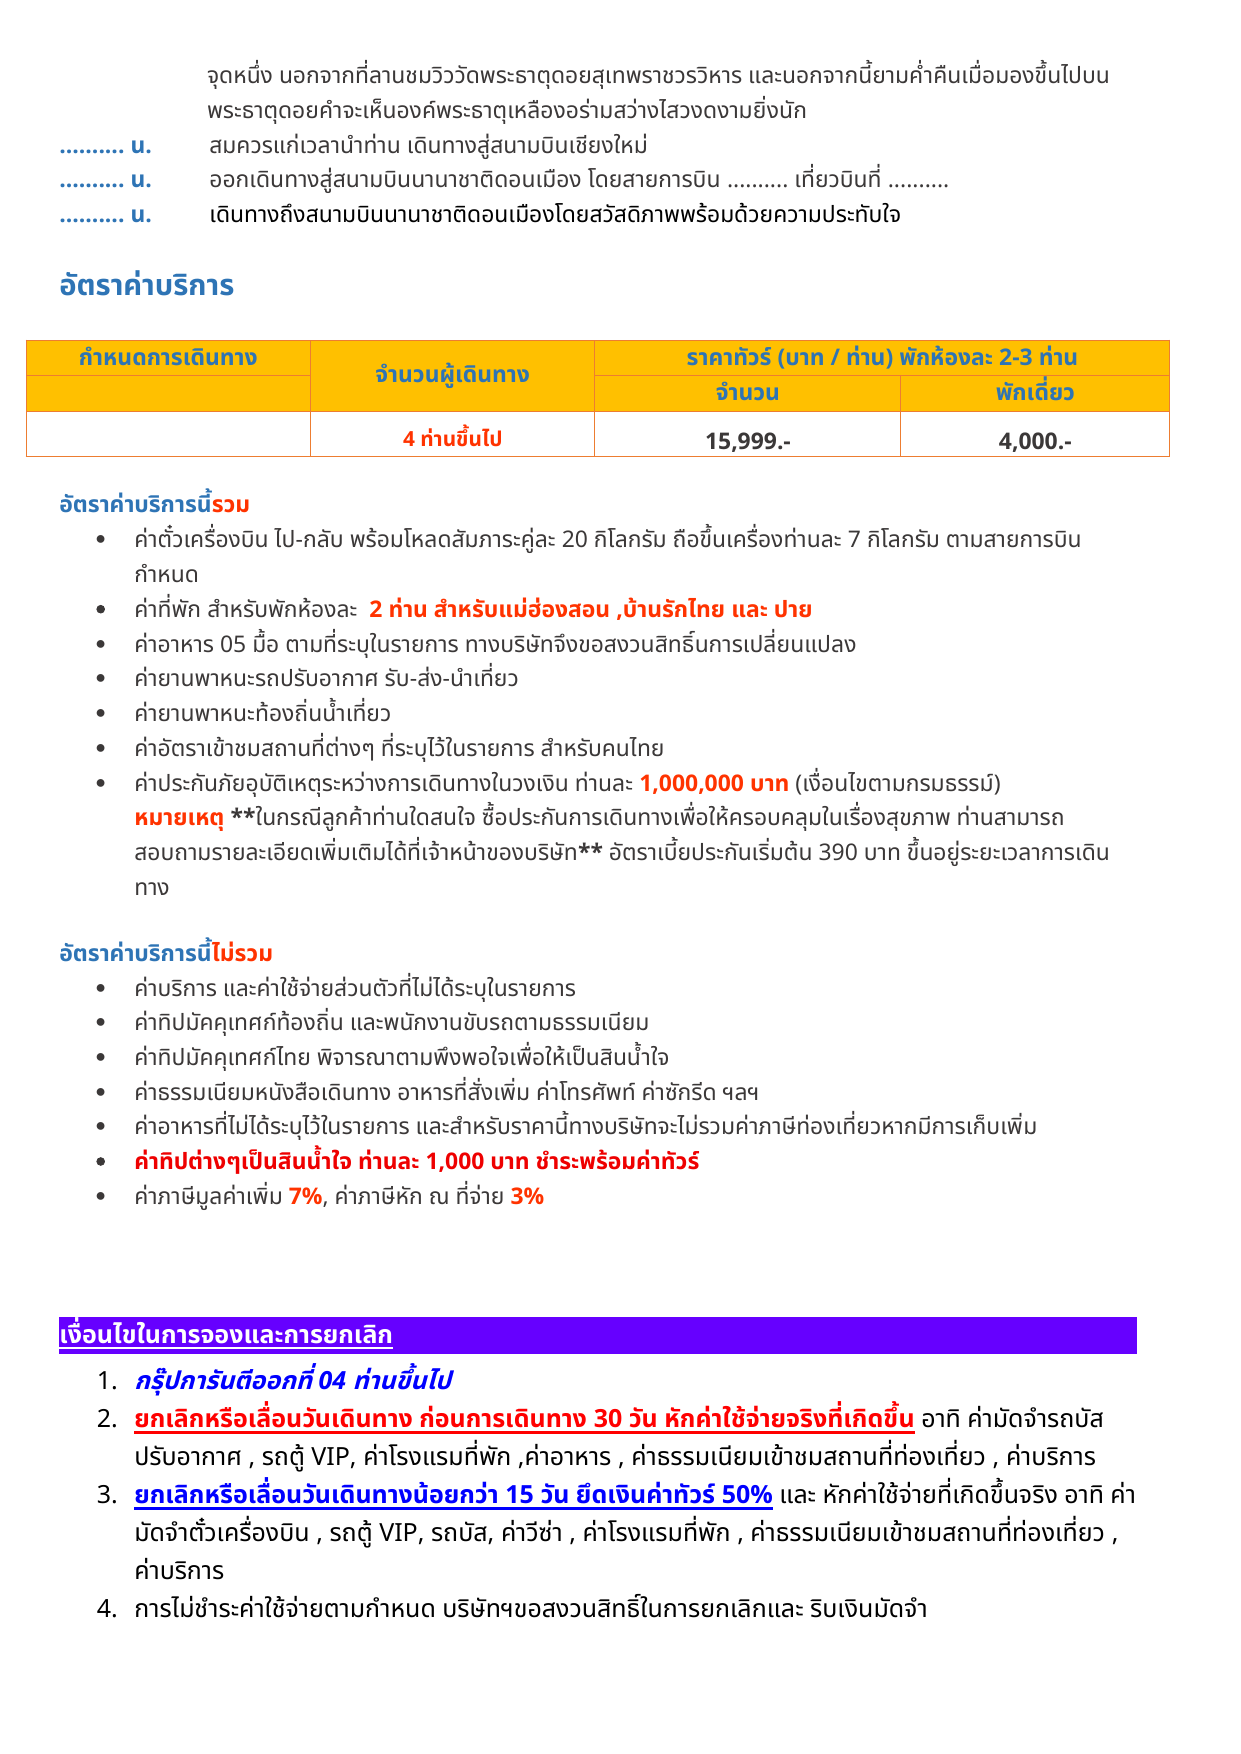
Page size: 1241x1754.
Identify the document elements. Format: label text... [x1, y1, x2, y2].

text อัตราค่าบริการนี้ไม่รวม [59, 937, 1137, 972]
list ค่าตั๋วเครื่องบิน ไป-กลับ พร้อมโหลดสัมภาระคู่ละ 20 กิโลกรัม ถือขึ้นเครื่องท่านละ 7 กิโลกรัม ตามสายการบินกำหนด [97, 523, 1137, 593]
table_cell พักเดี่ยว [901, 376, 1169, 411]
table_cell [27, 412, 310, 456]
table_cell 4 ท่านขึ้นไป [311, 412, 594, 456]
list ค่าประกันภัยอุบัติเหตุระหว่างการเดินทางในวงเงิน ท่านละ 1,000,000 บาท (เงื่อนไขตามกรมธรรม์) [97, 767, 1137, 801]
list ค่ายานพาหนะท้องถิ่นน้ำเที่ยว [97, 697, 1137, 732]
text อัตราค่าบริการนี้รวม [59, 488, 1137, 523]
list การไม่ชำระค่าใช้จ่ายตามกำหนด บริษัทฯขอสงวนสิทธิ์ในการยกเลิกและ ริบเงินมัดจำ [97, 1591, 1137, 1629]
text อัตราค่าบริการ [59, 264, 1137, 308]
text หมายเหตุ **ในกรณีลูกค้าท่านใดสนใจ ซื้อประกันการเดินทางเพื่อให้ครอบคลุมในเรื่องสุขภาพ ท่านสามารถสอบถามรายละเอียดเพิ่มเติมได้ที่เจ้าหน้าของบริษัท** อัตราเบี้ยประกันเริ่มต้น 390 บาท ขึ้นอยู่ระยะเวลาการเดินทาง [134, 801, 1137, 906]
list กรุ๊ปการันตีออกที่ 04 ท่านขึ้นไป [97, 1363, 1137, 1401]
list ค่าอัตราเข้าชมสถานที่ต่างๆ ที่ระบุไว้ในรายการ สำหรับคนไทย [97, 732, 1137, 767]
text .......... น. สมควรแก่เวลานำท่าน เดินทางสู่สนามบินเชียงใหม่ [59, 128, 1137, 163]
text .......... น. เดินทางถึงสนามบินนานาชาติดอนเมืองโดยสวัสดิภาพพร้อมด้วยความประทับใจ [59, 198, 1137, 233]
table_header จำนวนผู้เดินทาง [311, 341, 594, 411]
list ยกเลิกหรือเลื่อนวันเดินทาง ก่อนการเดินทาง 30 วัน หักค่าใช้จ่ายจริงที่เกิดขึ้น อาทิ ค่ามัดจำรถบัสปรับอากาศ , รถตู้ VIP, ค่าโรงแรมที่พัก ,ค่าอาหาร , ค่าธรรมเนียมเข้าชมสถานที่ท่องเที่ยว , ค่าบริการ [97, 1401, 1137, 1477]
list ค่าอาหาร 05 มื้อ ตามที่ระบุในรายการ ทางบริษัทจึงขอสงวนสิทธิ์นการเปลี่ยนแปลง [97, 627, 1137, 662]
list ค่าธรรมเนียมหนังสือเดินทาง อาหารที่สั่งเพิ่ม ค่าโทรศัพท์ ค่าซักรีด ฯลฯ [97, 1076, 1137, 1110]
table_header กำหนดการเดินทาง [27, 341, 310, 375]
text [59, 59, 1137, 128]
table_cell 4,000.- [901, 412, 1169, 456]
text เงื่อนไขในการจองและการยกเลิก [59, 1317, 1137, 1354]
list ค่าบริการ และค่าใช้จ่ายส่วนตัวที่ไม่ได้ระบุในรายการ [97, 972, 1137, 1006]
list ค่าอาหารที่ไม่ได้ระบุไว้ในรายการ และสำหรับราคานี้ทางบริษัทจะไม่รวมค่าภาษีท่องเที่ยวหากมีการเก็บเพิ่ม [97, 1110, 1137, 1145]
list ค่าทิปมัคคุเทศก์ไทย พิจารณาตามพึงพอใจเพื่อให้เป็นสินน้ำใจ [97, 1041, 1137, 1076]
list ค่ายานพาหนะรถปรับอากาศ รับ-ส่ง-นำเที่ยว [97, 662, 1137, 697]
table_cell 15,999.- [595, 412, 900, 456]
table_cell จำนวน [595, 376, 900, 411]
text .......... น. ออกเดินทางสู่สนามบินนานาชาติดอนเมือง โดยสายการบิน .......... เที่ยวบินที่ .......... [59, 163, 1137, 198]
list ค่าทิปมัคคุเทศก์ท้องถิ่น และพนักงานขับรถตามธรรมเนียม [97, 1006, 1137, 1041]
list ยกเลิกหรือเลื่อนวันเดินทางน้อยกว่า 15 วัน ยึดเงินค่าทัวร์ 50% และ หักค่าใช้จ่ายที่เกิดขึ้นจริง อาทิ ค่ามัดจำตั๋วเครื่องบิน , รถตู้ VIP, รถบัส, ค่าวีซ่า , ค่าโรงแรมที่พัก , ค่าธรรมเนียมเข้าชมสถานที่ท่องเที่ยว , ค่าบริการ [97, 1477, 1137, 1591]
table_cell [27, 376, 310, 411]
list ค่าที่พัก สำหรับพักห้องละ 2 ท่าน สำหรับแม่ฮ่องสอน ,บ้านรักไทย และ ปาย [97, 593, 1137, 627]
table_header ราคาทัวร์ (บาท / ท่าน) พักห้องละ 2-3 ท่าน [595, 341, 1169, 375]
list ค่าภาษีมูลค่าเพิ่ม 7%, ค่าภาษีหัก ณ ที่จ่าย 3% [97, 1180, 1137, 1214]
list ค่าทิปต่างๆเป็นสินน้ำใจ ท่านละ 1,000 บาท ชำระพร้อมค่าทัวร์ [97, 1145, 1137, 1180]
